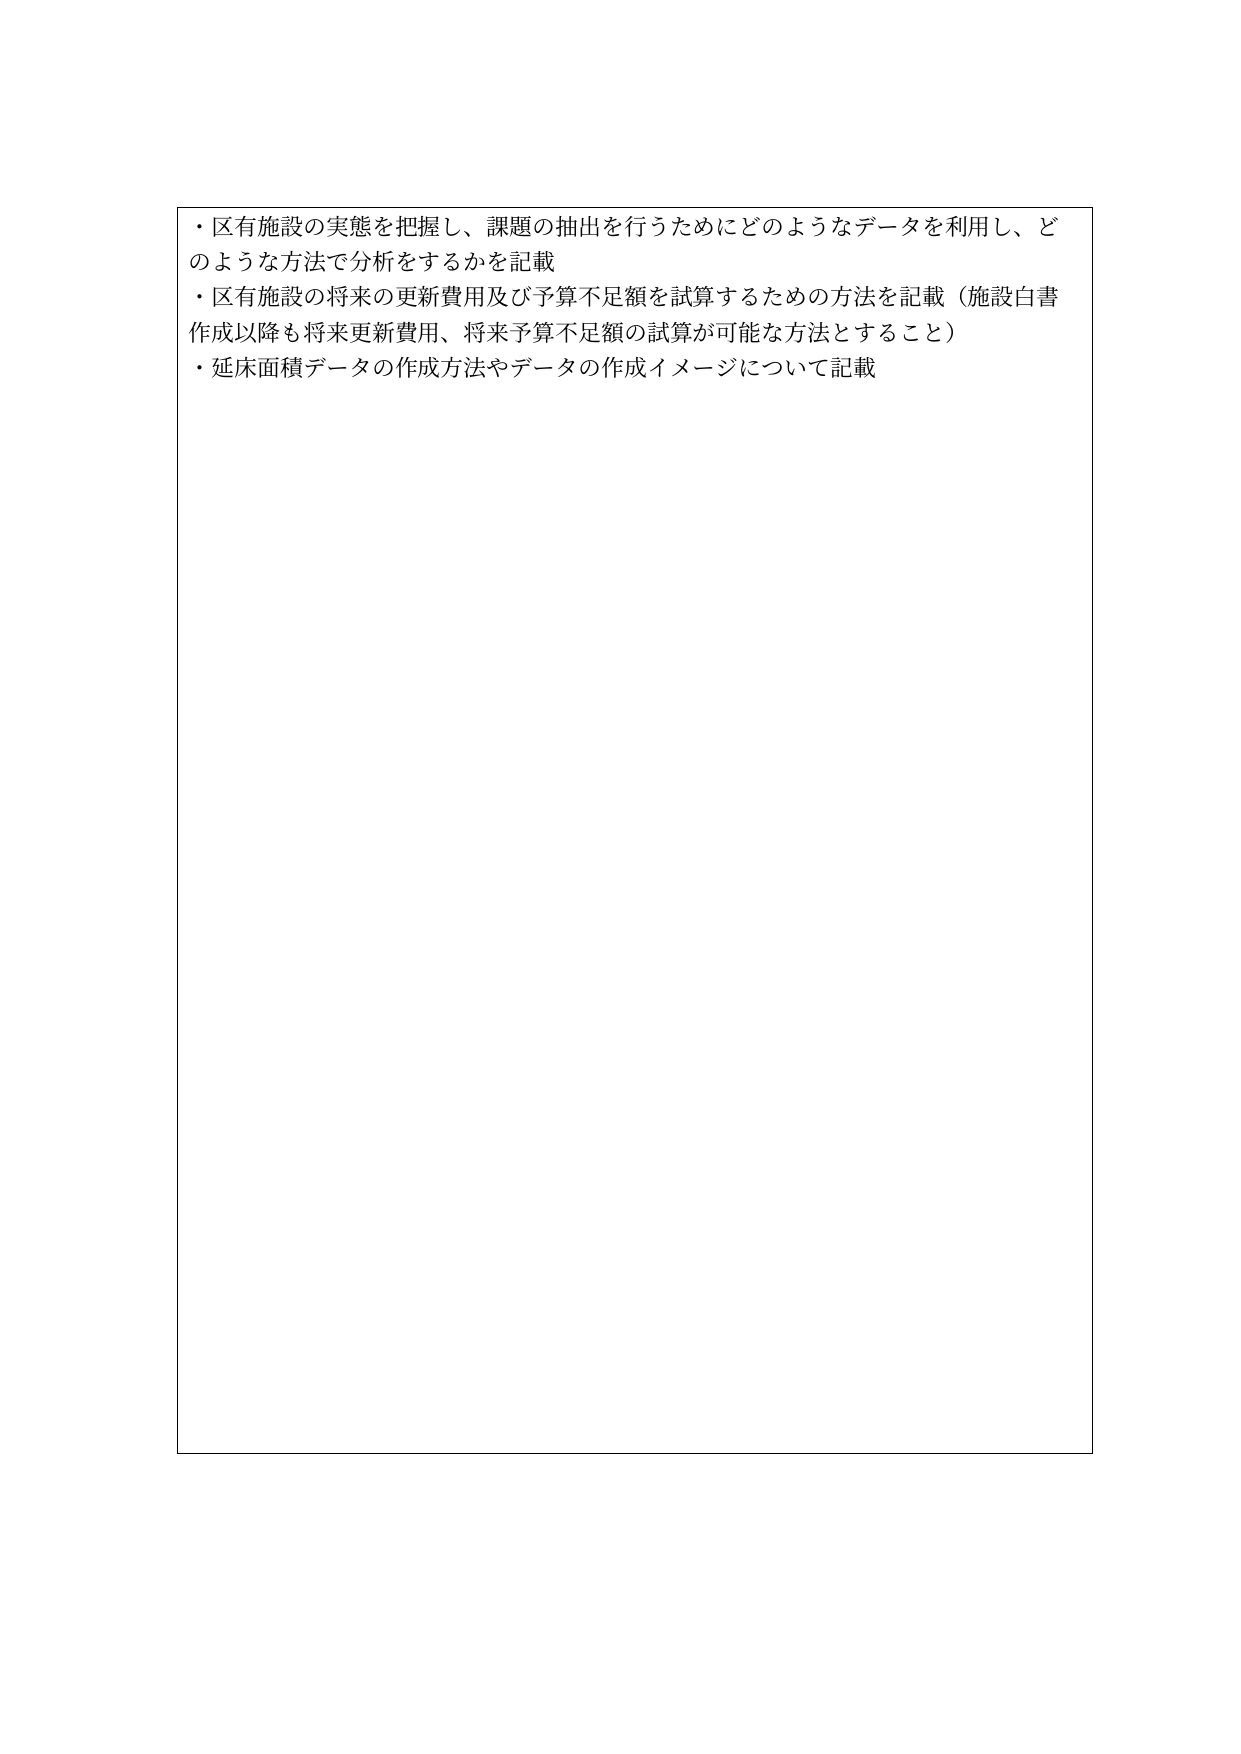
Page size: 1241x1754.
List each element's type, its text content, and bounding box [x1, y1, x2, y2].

table_cell ・区有施設の実態を把握し、課題の抽出を行うためにどのようなデータを利用し、どのような方法で分析をするかを記載 ・区有施設の将来の更新費用及び予算不足額を試算するための方法を記載（施設白書作成以降も将来更新費用、将来予算不足額の試算が可能な方法とすること） ・延床面積データの作成方法やデータの作成イメージについて記載 [178, 208, 1092, 1453]
